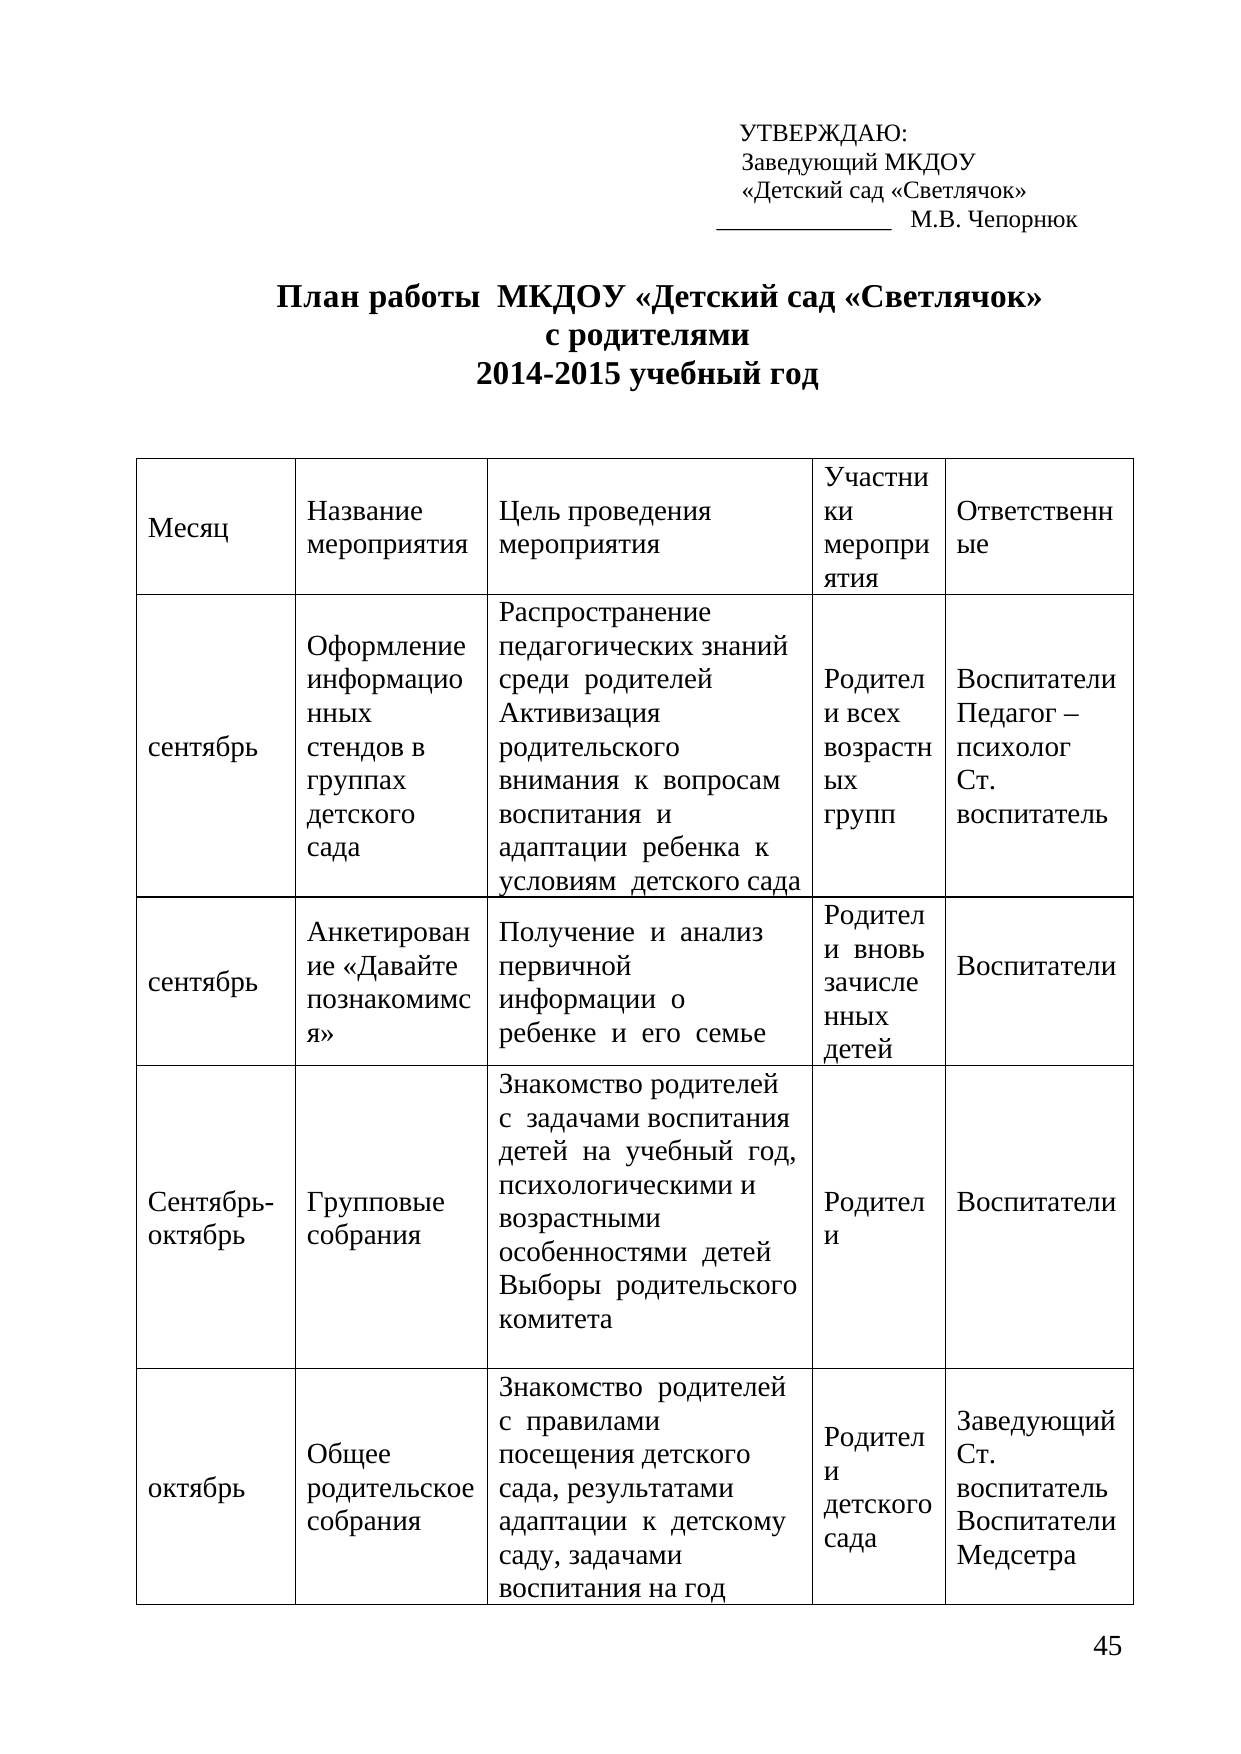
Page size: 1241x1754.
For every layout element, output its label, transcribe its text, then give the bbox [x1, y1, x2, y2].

table_cell Родители вновь зачисленных детей [813, 898, 945, 1065]
table_cell Воспитатели Педагог – психолог Ст. воспитатель [946, 595, 1133, 896]
text 2014-2015 учебный год [148, 353, 1147, 391]
table_cell Воспитатели [946, 898, 1133, 1065]
table_cell Родители детского сада [813, 1369, 945, 1604]
table_header Цель проведения мероприятия [488, 459, 812, 593]
text УТВЕРЖДАЮ: [664, 118, 1167, 147]
table_header Месяц [137, 459, 295, 593]
table_cell сентябрь [137, 898, 295, 1065]
table_header Участники мероприятия [813, 459, 945, 593]
table_header Ответственные [946, 459, 1133, 593]
text «Детский сад «Светлячок» [148, 176, 1167, 204]
table_cell октябрь [137, 1369, 295, 1604]
table_cell Знакомство родителей с правилами посещения детского сада, результатами адаптации к детскому саду, задачами воспитания на год [488, 1369, 812, 1604]
text План работы МКДОУ «Детский сад «Светлячок» [148, 276, 1172, 314]
table_cell Воспитатели [946, 1066, 1133, 1368]
table_cell Родители [813, 1066, 945, 1368]
table_header Название мероприятия [296, 459, 487, 593]
table_cell Заведующий Ст. воспитатель Воспитатели Медсетра [946, 1369, 1133, 1604]
table_cell Распространение педагогических знаний среди родителей Активизация родительского внимания к вопросам воспитания и адаптации ребенка к условиям детского сада [488, 595, 812, 896]
table_cell Знакомство родителей с задачами воспитания детей на учебный год, психологическими и возрастными особенностями детей Выборы родительского комитета [488, 1066, 812, 1368]
table_cell Общее родительское собрания [296, 1369, 487, 1604]
table_cell Групповые собрания [296, 1066, 487, 1368]
table_cell Оформление информационных стендов в группах детского сада [296, 595, 487, 896]
table_cell Родители всех возрастных групп [813, 595, 945, 896]
table_cell Анкетирование «Давайте познакомимся» [296, 898, 487, 1065]
text Заведующий МКДОУ [148, 147, 1167, 176]
table_cell сентябрь [137, 595, 295, 896]
table_cell Получение и анализ первичной информации о ребенке и его семье [488, 898, 812, 1065]
table_cell Сентябрь-октябрь [137, 1066, 295, 1368]
text ______________ М.В. Чепорнюк [148, 204, 1167, 233]
text с родителями [148, 314, 1147, 353]
